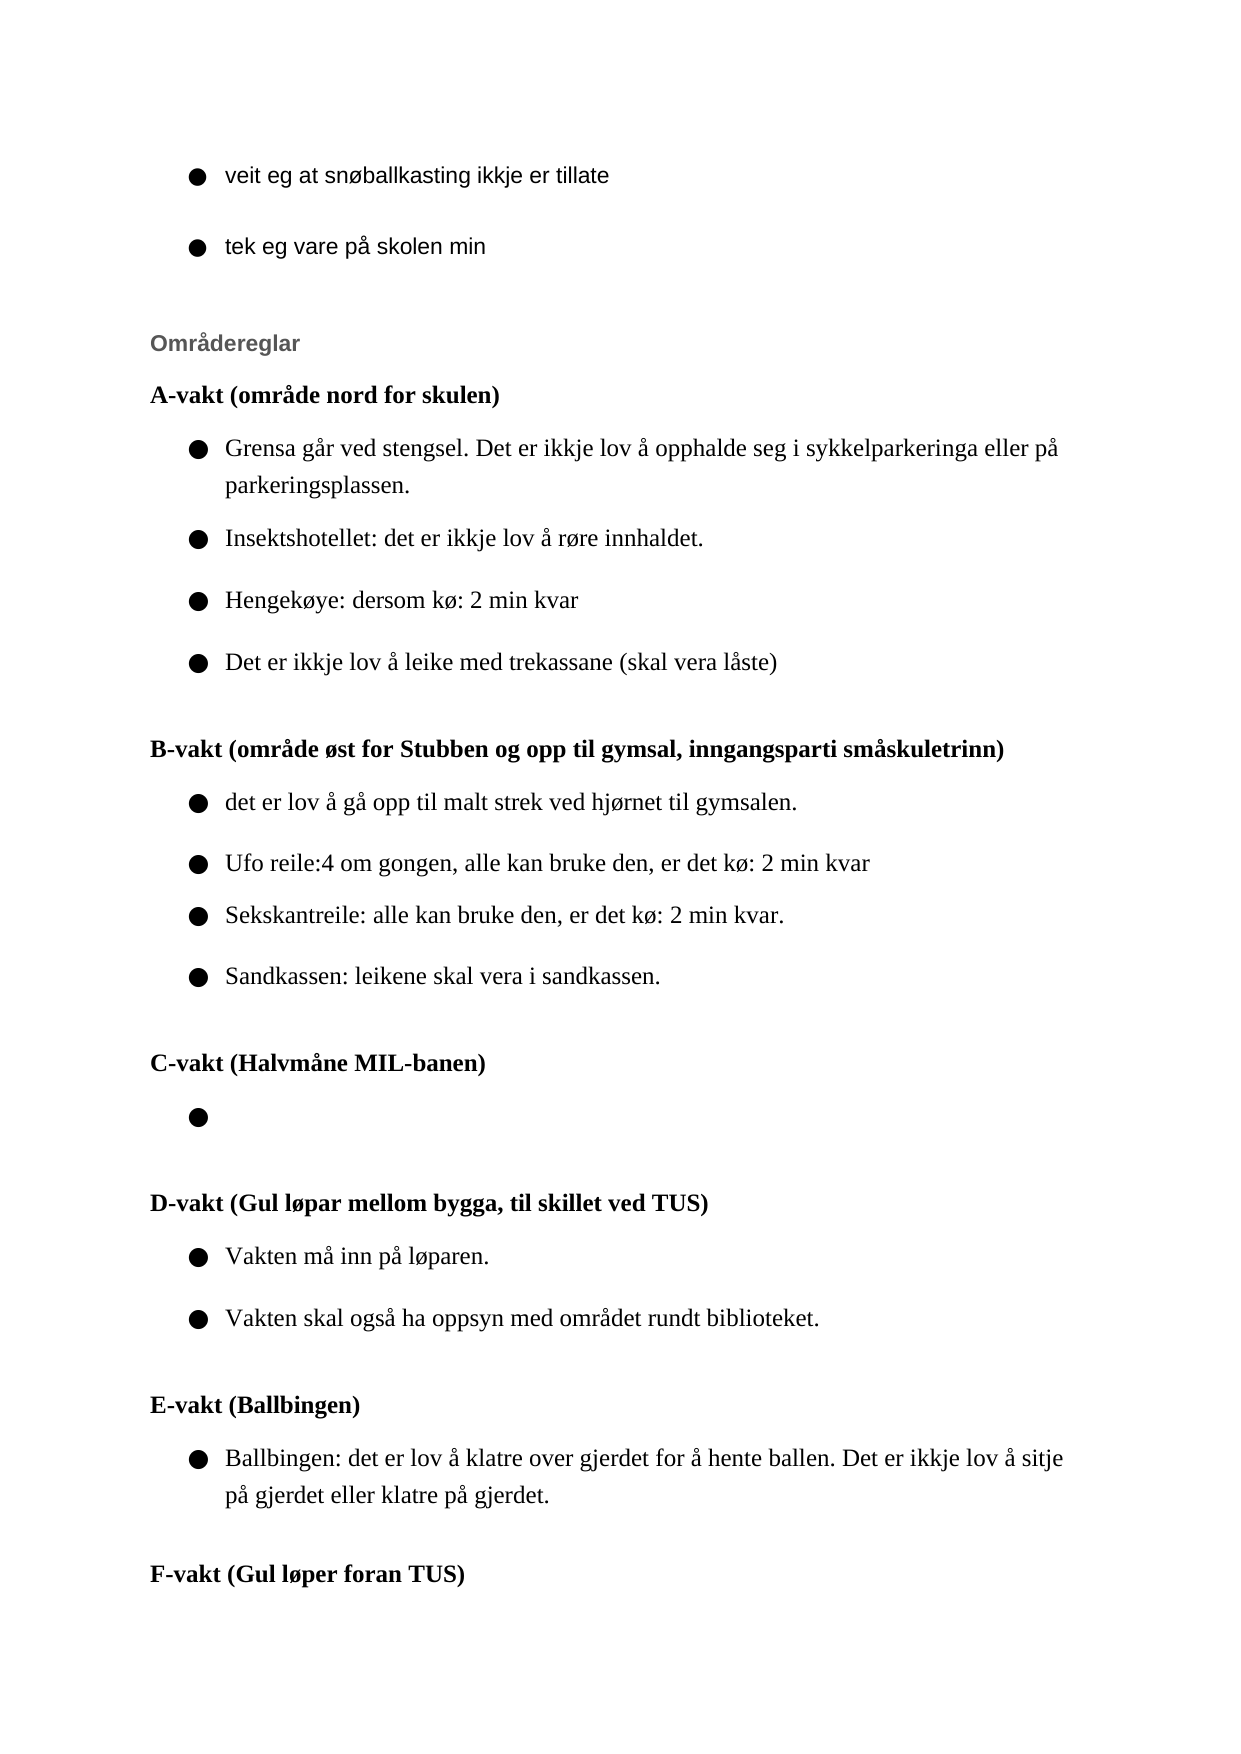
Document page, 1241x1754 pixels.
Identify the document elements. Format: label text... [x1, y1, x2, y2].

list tek eg vare på skolen min [187, 220, 1090, 267]
list Vakten skal også ha oppsyn med området rundt biblioteket. [187, 1289, 1090, 1341]
list Grensa går ved stengsel. Det er ikkje lov å opphalde seg i sykkelparkeringa eller på parkeringsplassen. [187, 419, 1090, 499]
list Hengekøye: dersom kø: 2 min kvar [187, 571, 1090, 623]
text C-vakt (Halvmåne MIL-banen) [150, 1048, 1090, 1077]
list Det er ikkje lov å leike med trekassane (skal vera låste) [187, 633, 1090, 684]
list Ufo reile:4 om gongen, alle kan bruke den, er det kø: 2 min kvar [187, 835, 1090, 886]
list Ballbingen: det er lov å klatre over gjerdet for å hente ballen. Det er ikkje lov å sitje på gjerdet eller klatre på gjerdet. [187, 1429, 1090, 1509]
list Insektshotellet: det er ikkje lov å røre innhaldet. [187, 510, 1090, 561]
list det er lov å gå opp til malt strek ved hjørnet til gymsalen. [187, 773, 1090, 824]
list Sandkassen: leikene skal vera i sandkassen. [187, 948, 1090, 999]
list Vakten må inn på løparen. [187, 1228, 1090, 1279]
text F-vakt (Gul løper foran TUS) [150, 1559, 1090, 1588]
text A-vakt (område nord for skulen) [150, 380, 1090, 409]
list Sekskantreile: alle kan bruke den, er det kø: 2 min kvar. [187, 886, 1090, 937]
text D-vakt (Gul løpar mellom bygga, til skillet ved TUS) [150, 1188, 1090, 1217]
list veit eg at snøballkasting ikkje er tillate [187, 150, 1090, 197]
text Områdereglar [150, 330, 1090, 357]
text B-vakt (område øst for Stubben og opp til gymsal, inngangsparti småskuletrinn) [150, 734, 1090, 763]
text E-vakt (Ballbingen) [150, 1390, 1090, 1419]
